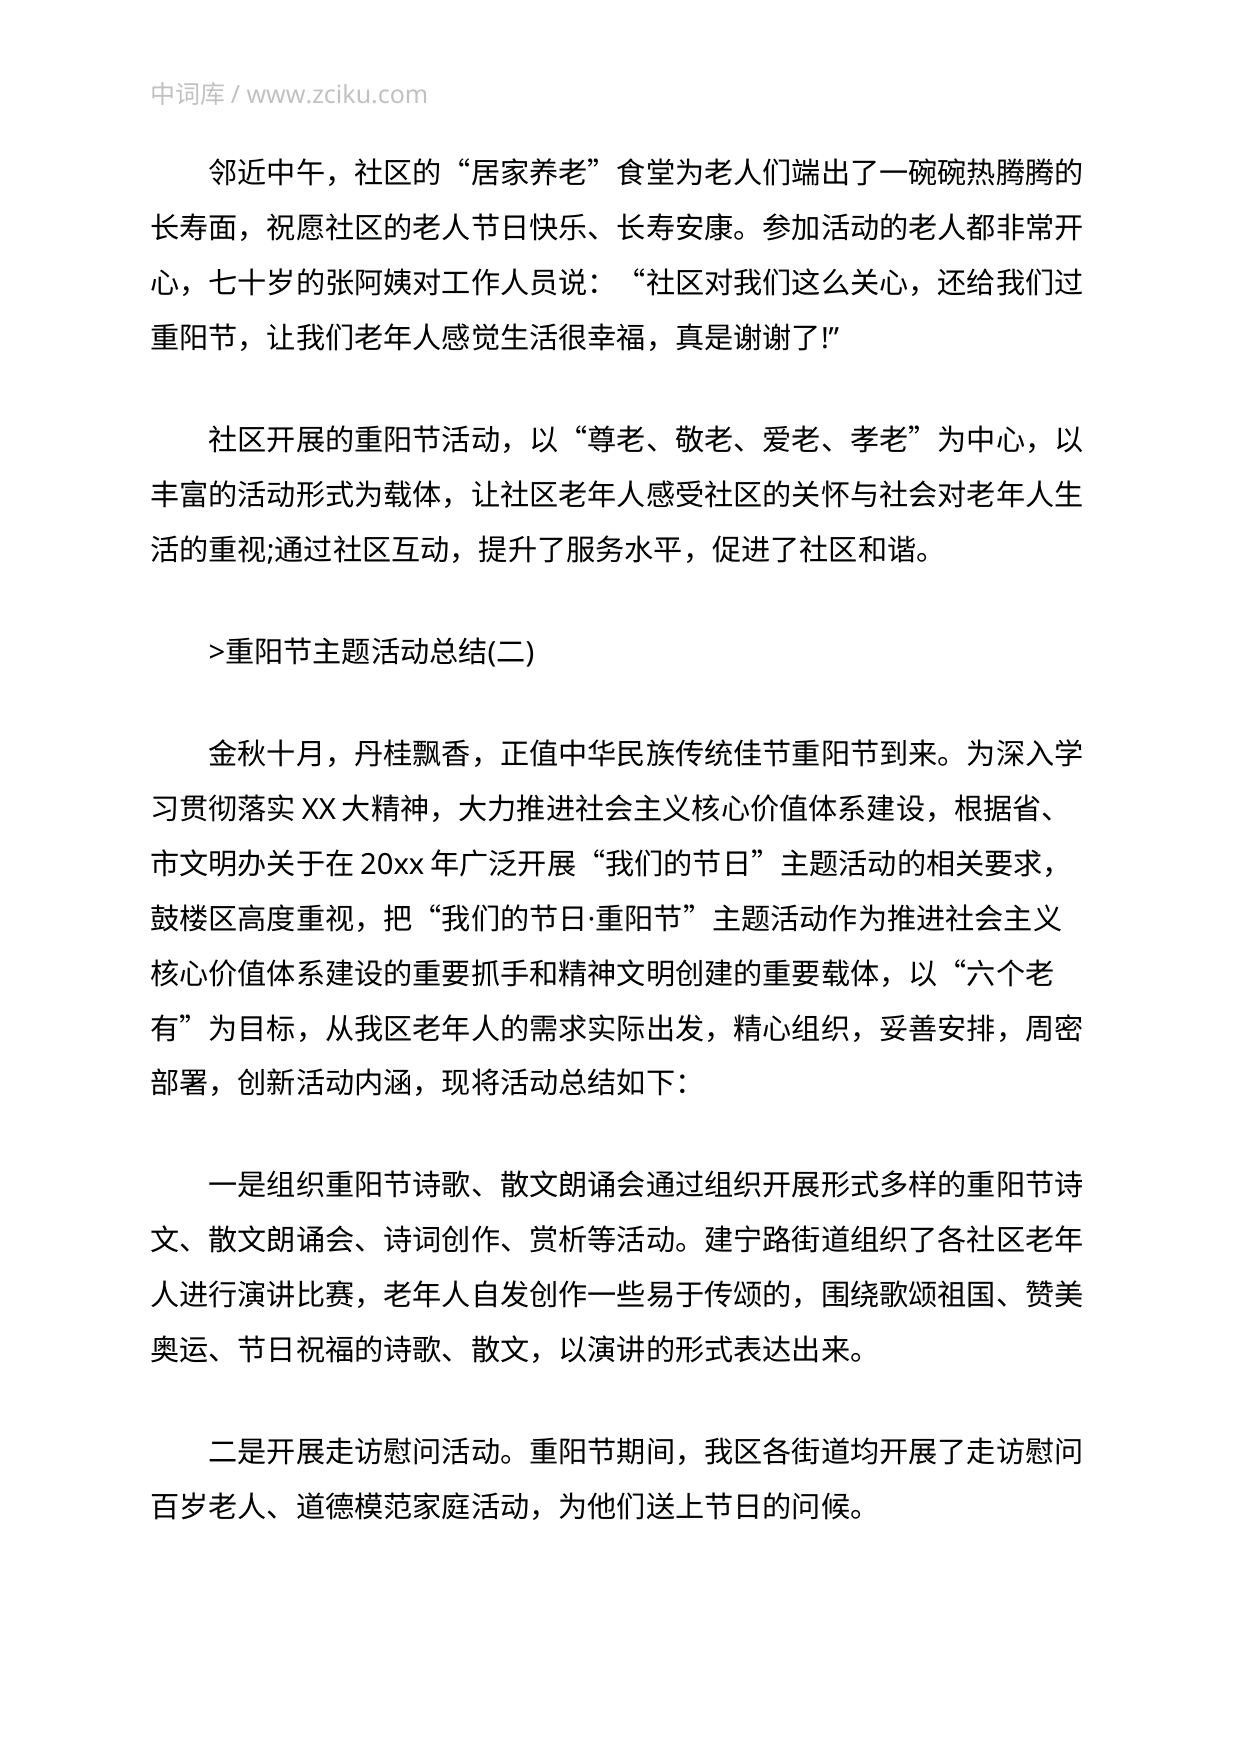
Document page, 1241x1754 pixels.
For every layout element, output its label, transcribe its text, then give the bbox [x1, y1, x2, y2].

text 一是组织重阳节诗歌、散文朗诵会通过组织开展形式多样的重阳节诗文、散文朗诵会、诗词创作、赏析等活动。建宁路街道组织了各社区老年人进行演讲比赛，老年人自发创作一些易于传颂的，围绕歌颂祖国、赞美奥运、节日祝福的诗歌、散文，以演讲的形式表达出来。 [150, 1162, 1090, 1369]
text 二是开展走访慰问活动。重阳节期间，我区各街道均开展了走访慰问百岁老人、道德模范家庭活动，为他们送上节日的问候。 [150, 1428, 1090, 1526]
text >重阳节主题活动总结(二) [150, 628, 1090, 671]
text 社区开展的重阳节活动，以“尊老、敬老、爱老、孝老”为中心，以丰富的活动形式为载体，让社区老年人感受社区的关怀与社会对老年人生活的重视;通过社区互动，提升了服务水平，促进了社区和谐。 [150, 417, 1090, 569]
text 金秋十月，丹桂飘香，正值中华民族传统佳节重阳节到来。为深入学习贯彻落实XX大精神，大力推进社会主义核心价值体系建设，根据省、市文明办关于在20xx年广泛开展“我们的节日”主题活动的相关要求，鼓楼区高度重视，把“我们的节日·重阳节”主题活动作为推进社会主义核心价值体系建设的重要抓手和精神文明创建的重要载体，以“六个老有”为目标，从我区老年人的需求实际出发，精心组织，妥善安排，周密部署，创新活动内涵，现将活动总结如下： [150, 730, 1090, 1102]
text 邻近中午，社区的“居家养老”食堂为老人们端出了一碗碗热腾腾的长寿面，祝愿社区的老人节日快乐、长寿安康。参加活动的老人都非常开心，七十岁的张阿姨对工作人员说：“社区对我们这么关心，还给我们过重阳节，让我们老年人感觉生活很幸福，真是谢谢了!” [150, 150, 1090, 357]
